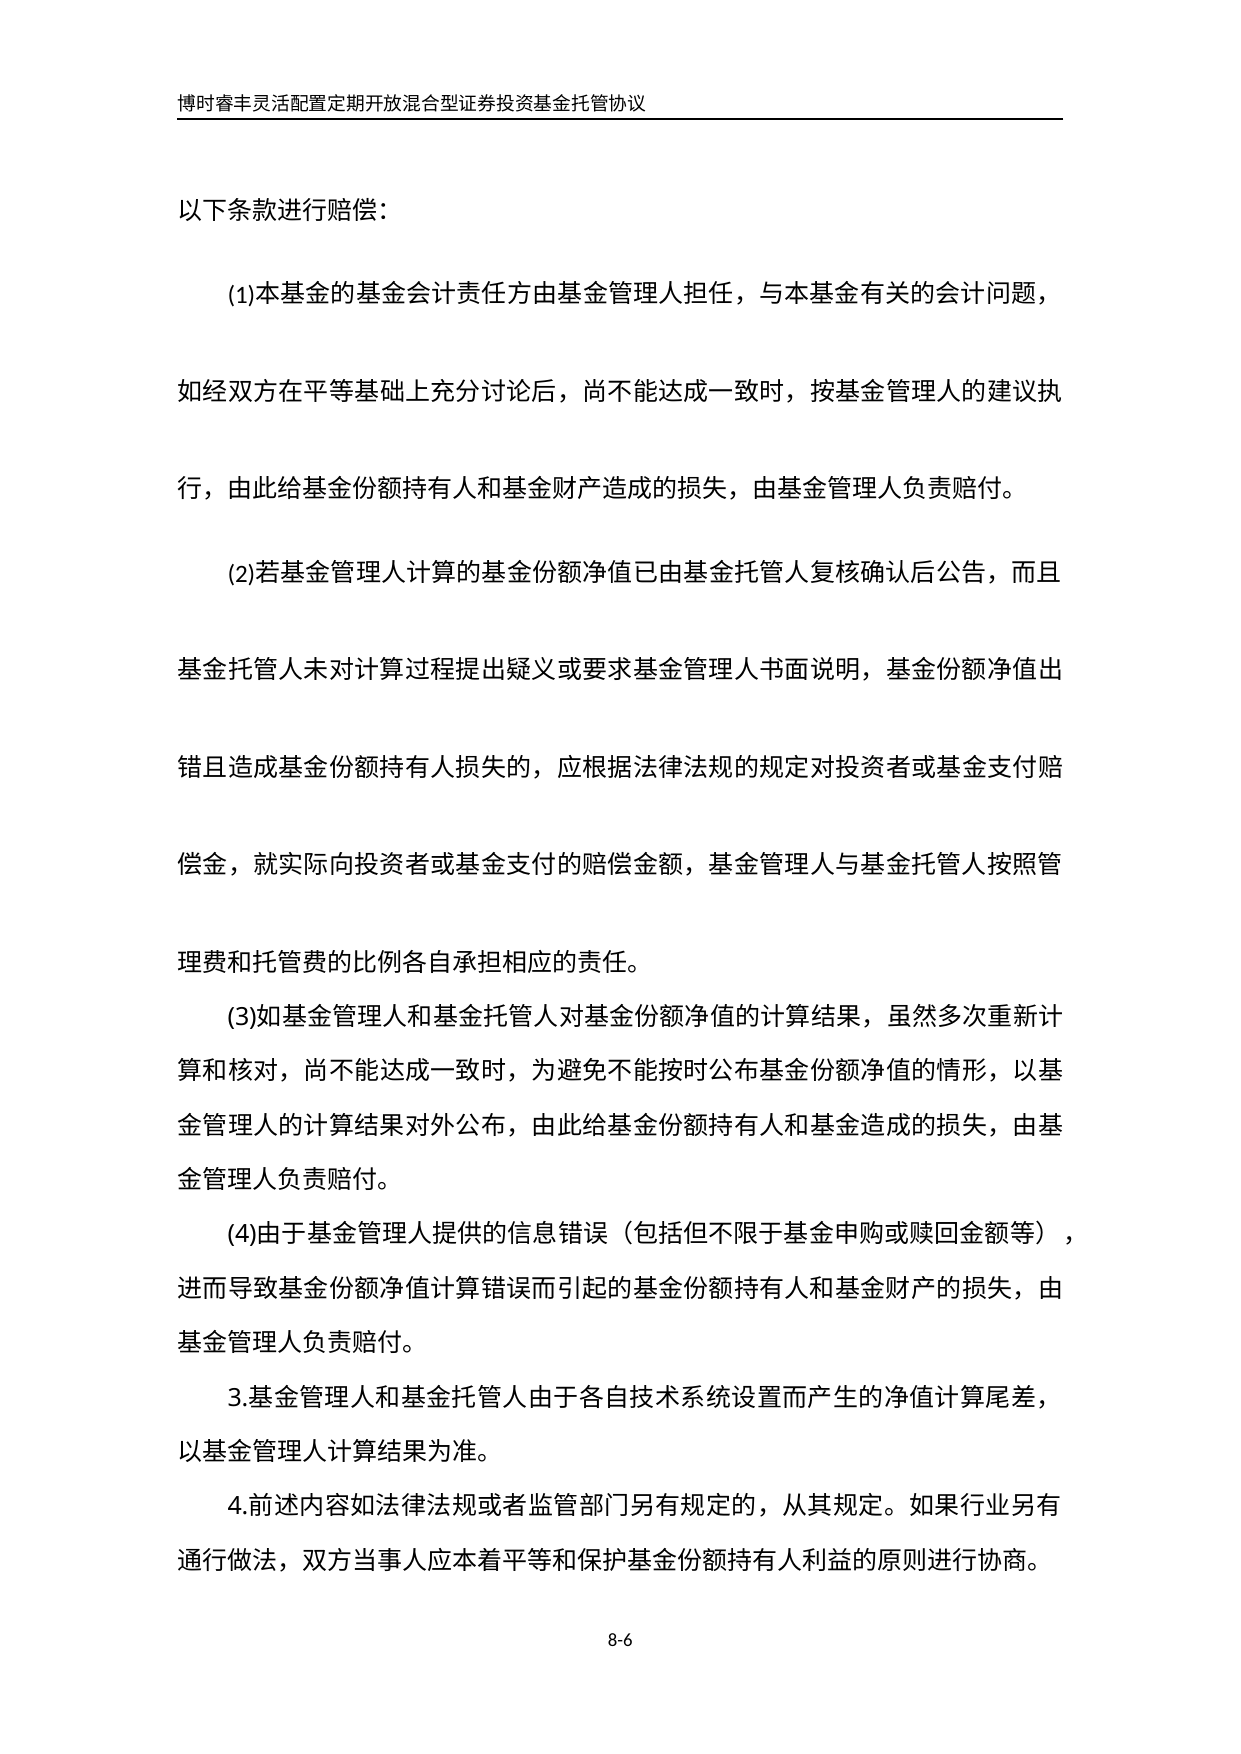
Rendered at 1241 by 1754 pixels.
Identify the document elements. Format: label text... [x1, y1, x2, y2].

text 4.前述内容如法律法规或者监管部门另有规定的，从其规定。如果行业另有通行做法，双方当事人应本着平等和保护基金份额持有人利益的原则进行协商。 [177, 1486, 1063, 1576]
text (4)由于基金管理人提供的信息错误（包括但不限于基金申购或赎回金额等），进而导致基金份额净值计算错误而引起的基金份额持有人和基金财产的损失，由基金管理人负责赔付。 [177, 1214, 1063, 1359]
text 3.基金管理人和基金托管人由于各自技术系统设置而产生的净值计算尾差，以基金管理人计算结果为准。 [177, 1377, 1063, 1468]
text (3)如基金管理人和基金托管人对基金份额净值的计算结果，虽然多次重新计算和核对，尚不能达成一致时，为避免不能按时公布基金份额净值的情形，以基金管理人的计算结果对外公布，由此给基金份额持有人和基金造成的损失，由基金管理人负责赔付。 [177, 996, 1063, 1196]
text (2)若基金管理人计算的基金份额净值已由基金托管人复核确认后公告，而且基金托管人未对计算过程提出疑义或要求基金管理人书面说明，基金份额净值出错且造成基金份额持有人损失的，应根据法律法规的规定对投资者或基金支付赔偿金，就实际向投资者或基金支付的赔偿金额，基金管理人与基金托管人按照管理费和托管费的比例各自承担相应的责任。 [177, 523, 1063, 978]
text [177, 162, 1063, 227]
text (1)本基金的基金会计责任方由基金管理人担任，与本基金有关的会计问题，如经双方在平等基础上充分讨论后，尚不能达成一致时，按基金管理人的建议执行，由此给基金份额持有人和基金财产造成的损失，由基金管理人负责赔付。 [177, 245, 1063, 505]
